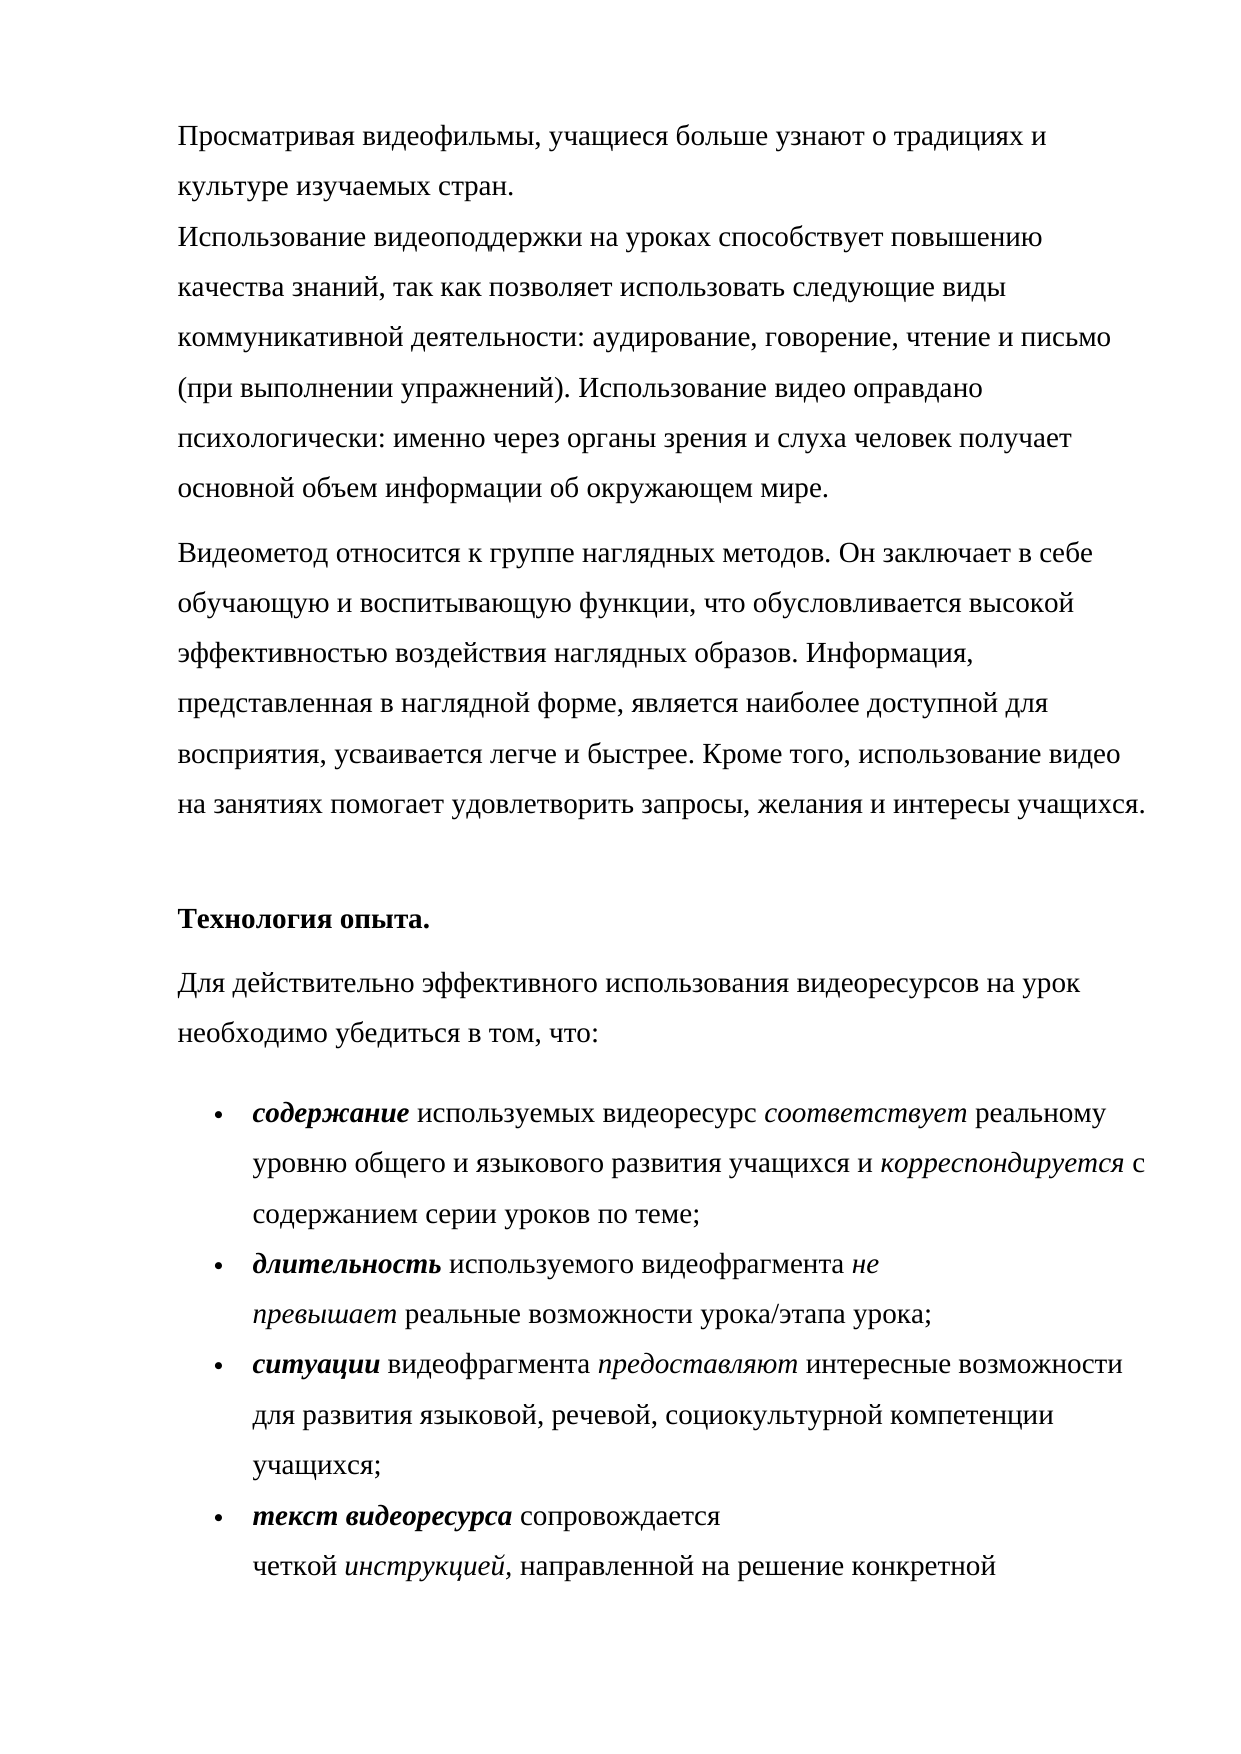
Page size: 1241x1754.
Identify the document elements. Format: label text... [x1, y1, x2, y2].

text Технология опыта. [177, 851, 1152, 934]
list длительность используемого видеофрагмента не превышает реальные возможности урока/этапа урока; [215, 1246, 1152, 1330]
text Для действительно эффективного использования видеоресурсов на урок необходимо убедиться в том, что: [177, 965, 1152, 1049]
list ситуации видеофрагмента предоставляют интересные возможности для развития языковой, речевой, социокультурной компетенции учащихся; [215, 1347, 1152, 1481]
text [177, 118, 1152, 504]
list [215, 1498, 1152, 1581]
list содержание используемых видеоресурс соответствует реальному уровню общего и языкового развития учащихся и корреспондируется с содержанием серии уроков по теме; [215, 1095, 1152, 1229]
text Видеометод относится к группе наглядных методов. Он заключает в себе обучающую и воспитывающую функции, что обусловливается высокой эффективностью воздействия наглядных образов. Информация, представленная в наглядной форме, является наиболее доступной для восприятия, усваивается легче и быстрее. Кроме того, использование видео на занятиях помогает удовлетворить запросы, желания и интересы учащихся. [177, 535, 1152, 820]
